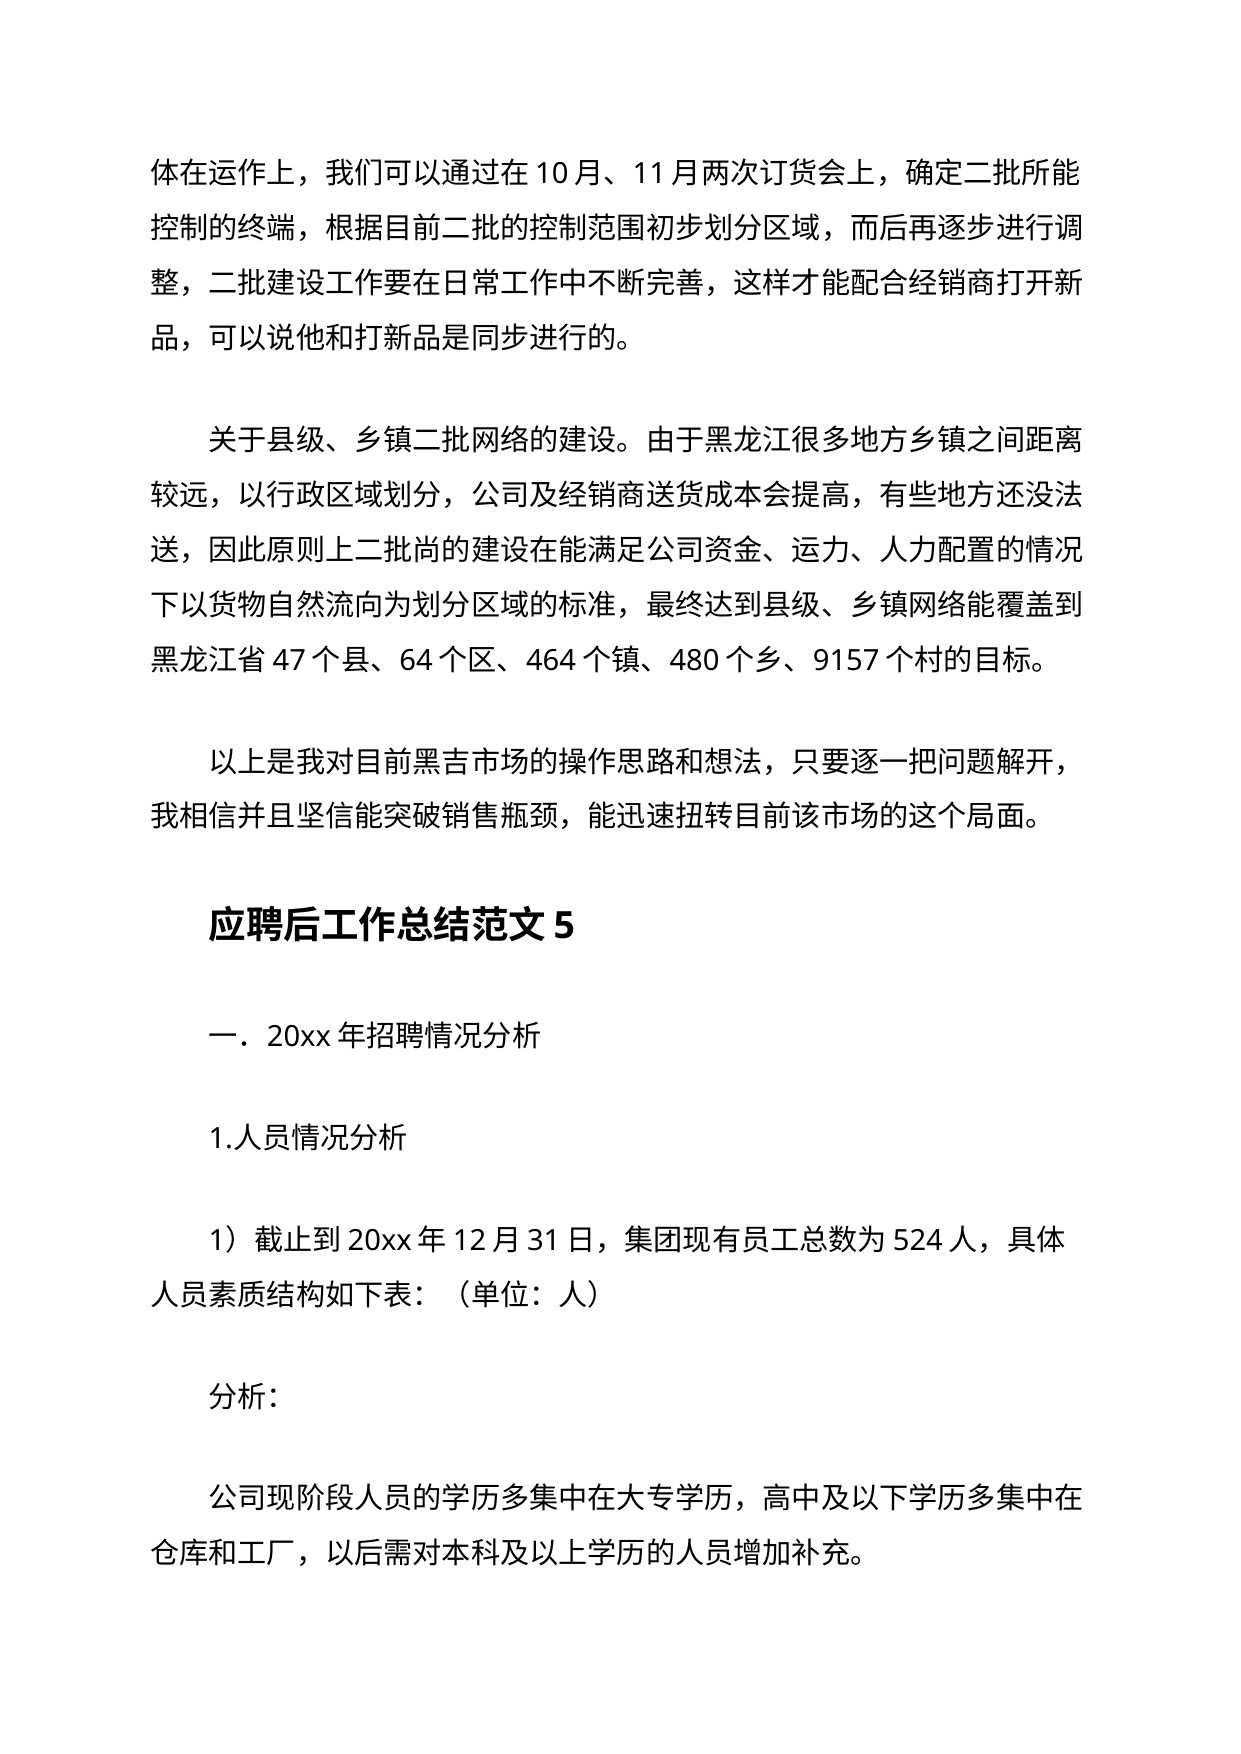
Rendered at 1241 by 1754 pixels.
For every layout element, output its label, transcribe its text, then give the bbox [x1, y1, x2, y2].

text 分析： [150, 1373, 1090, 1415]
text 1）截止到20xx年12月31日，集团现有员工总数为524人，具体人员素质结构如下表：（单位：人） [150, 1216, 1090, 1314]
text 公司现阶段人员的学历多集中在大专学历，高中及以下学历多集中在仓库和工厂，以后需对本科及以上学历的人员增加补充。 [150, 1475, 1090, 1572]
text 一．20xx年招聘情况分析 [150, 1012, 1090, 1055]
text 以上是我对目前黑吉市场的操作思路和想法，只要逐一把问题解开，我相信并且坚信能突破销售瓶颈，能迅速扭转目前该市场的这个局面。 [150, 738, 1090, 835]
text 关于县级、乡镇二批网络的建设。由于黑龙江很多地方乡镇之间距离较远，以行政区域划分，公司及经销商送货成本会提高，有些地方还没法送，因此原则上二批尚的建设在能满足公司资金、运力、人力配置的情况下以货物自然流向为划分区域的标准，最终达到县级、乡镇网络能覆盖到黑龙江省47个县、64个区、464个镇、480个乡、9157个村的目标。 [150, 417, 1090, 678]
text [150, 150, 1090, 357]
text 1.人员情况分析 [150, 1114, 1090, 1157]
text 应聘后工作总结范文5 [150, 895, 1090, 949]
